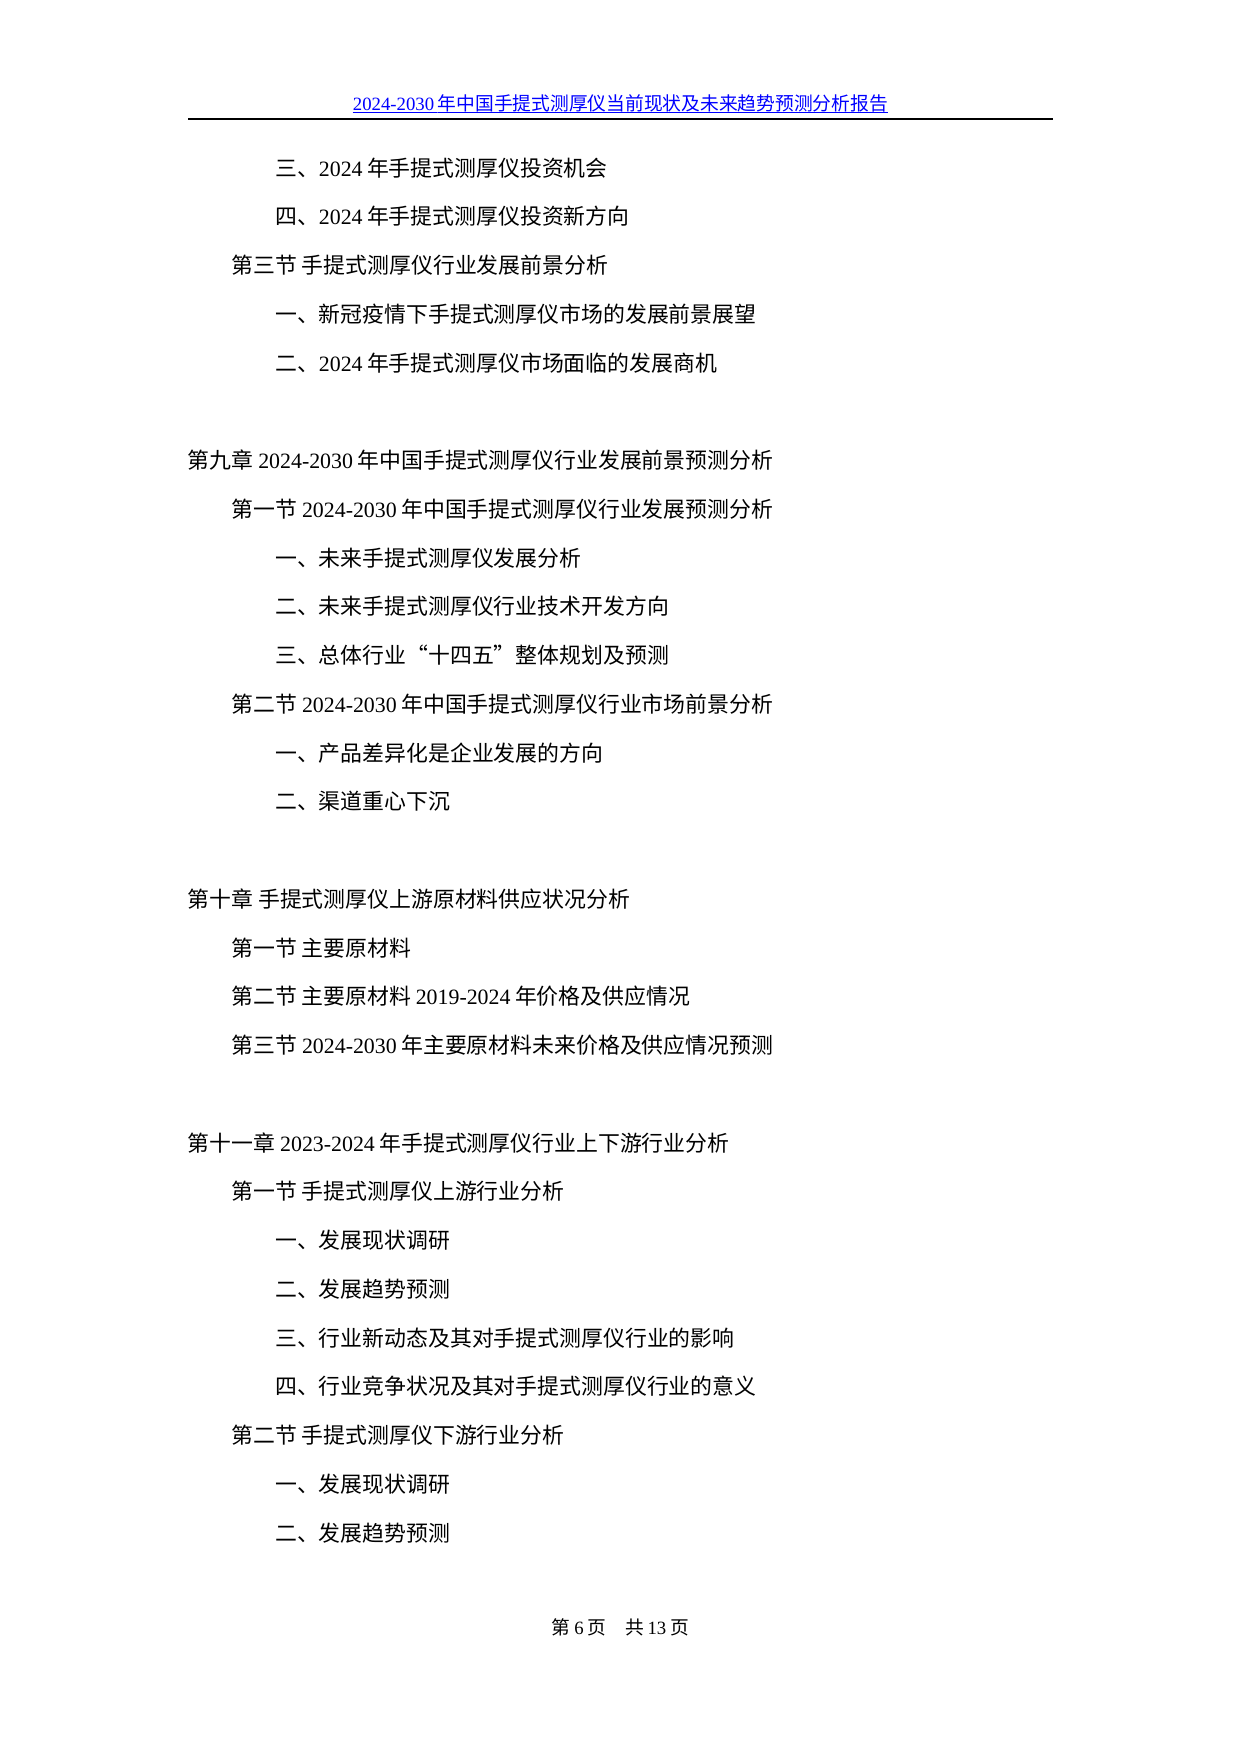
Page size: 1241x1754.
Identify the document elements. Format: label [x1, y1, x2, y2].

text [187, 150, 1053, 1548]
